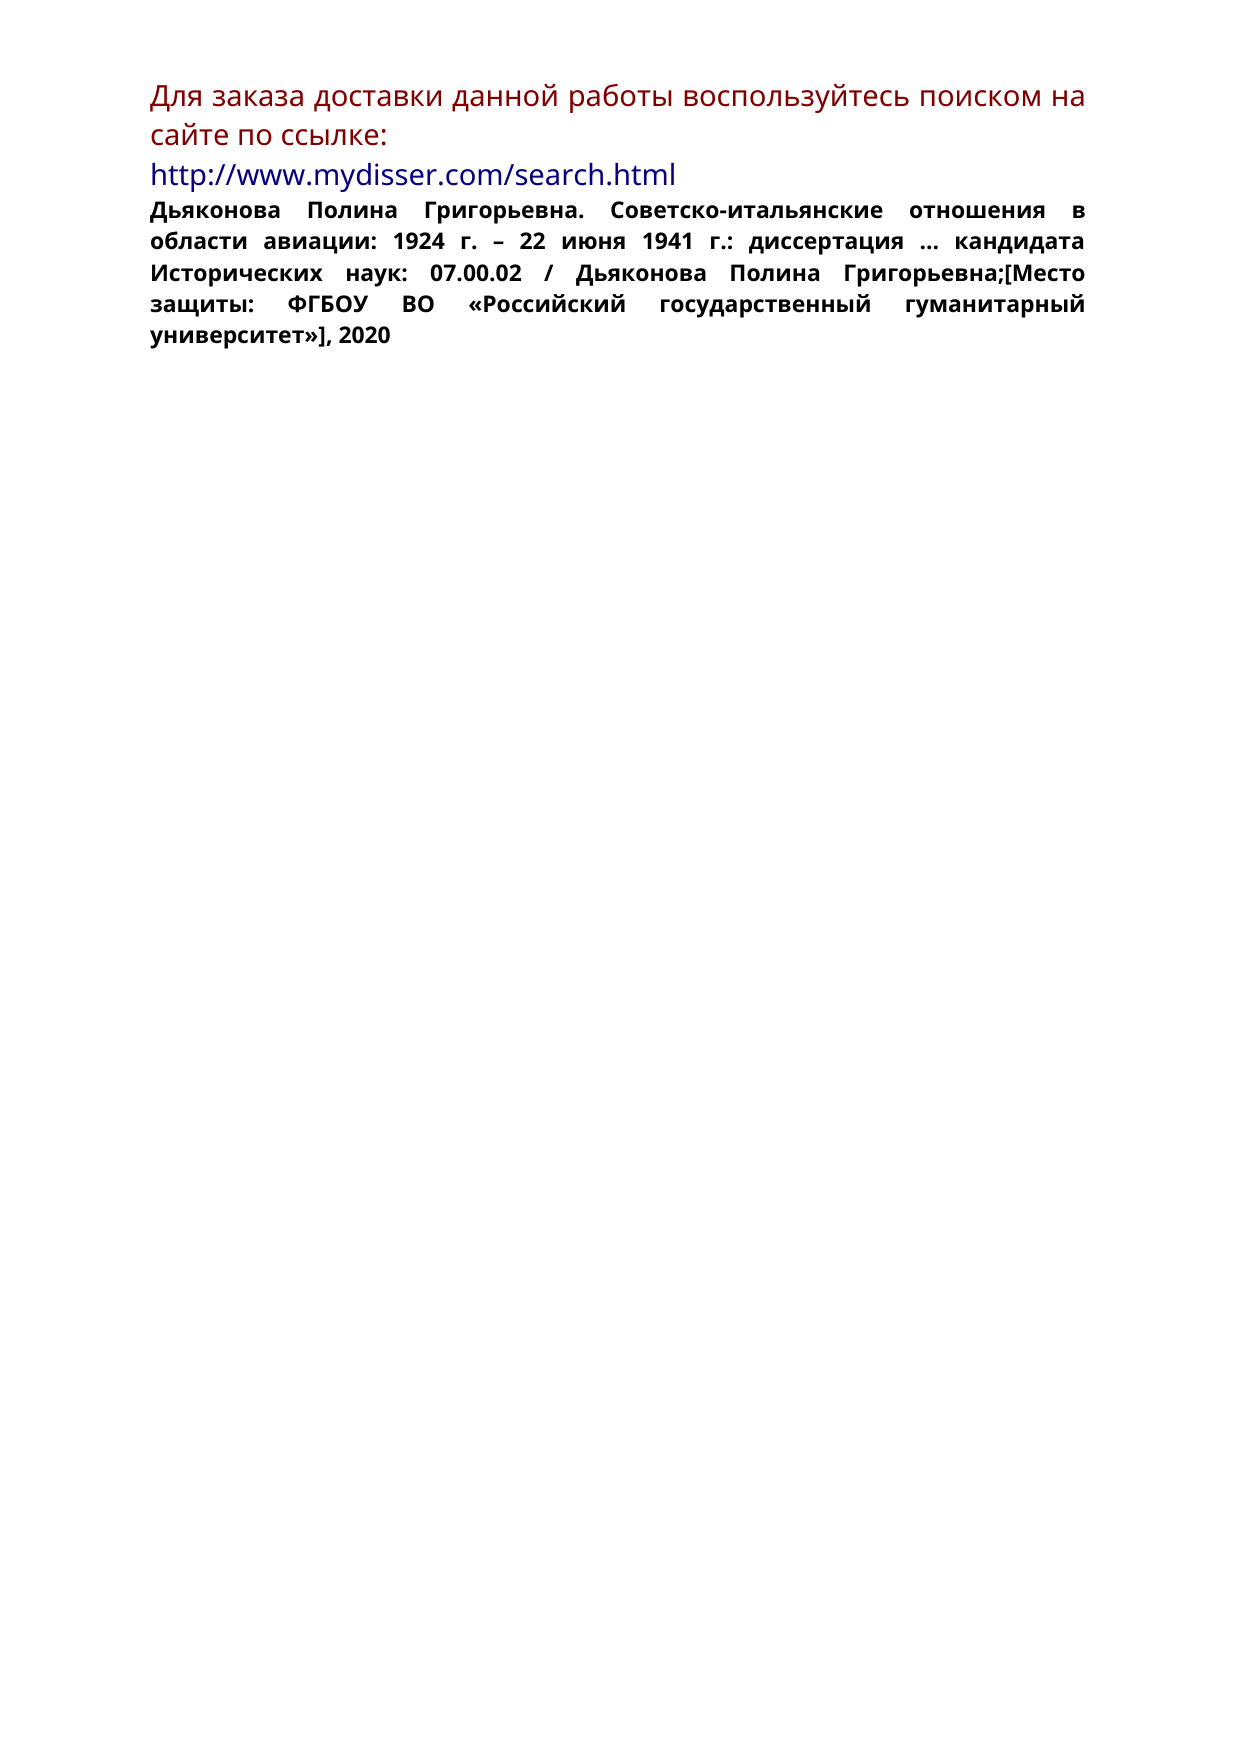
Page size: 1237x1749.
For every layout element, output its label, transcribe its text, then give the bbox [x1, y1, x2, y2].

text Дьяконова Полина Григорьевна. Советско-итальянские отношения в области авиации: 1924 г. – 22 июня 1941 г.: диссертация ... кандидата Исторических наук: 07.00.02 / Дьяконова Полина Григорьевна;[Место защиты: ФГБОУ ВО «Российский государственный гуманитарный университет»], 2020 [150, 194, 1086, 350]
